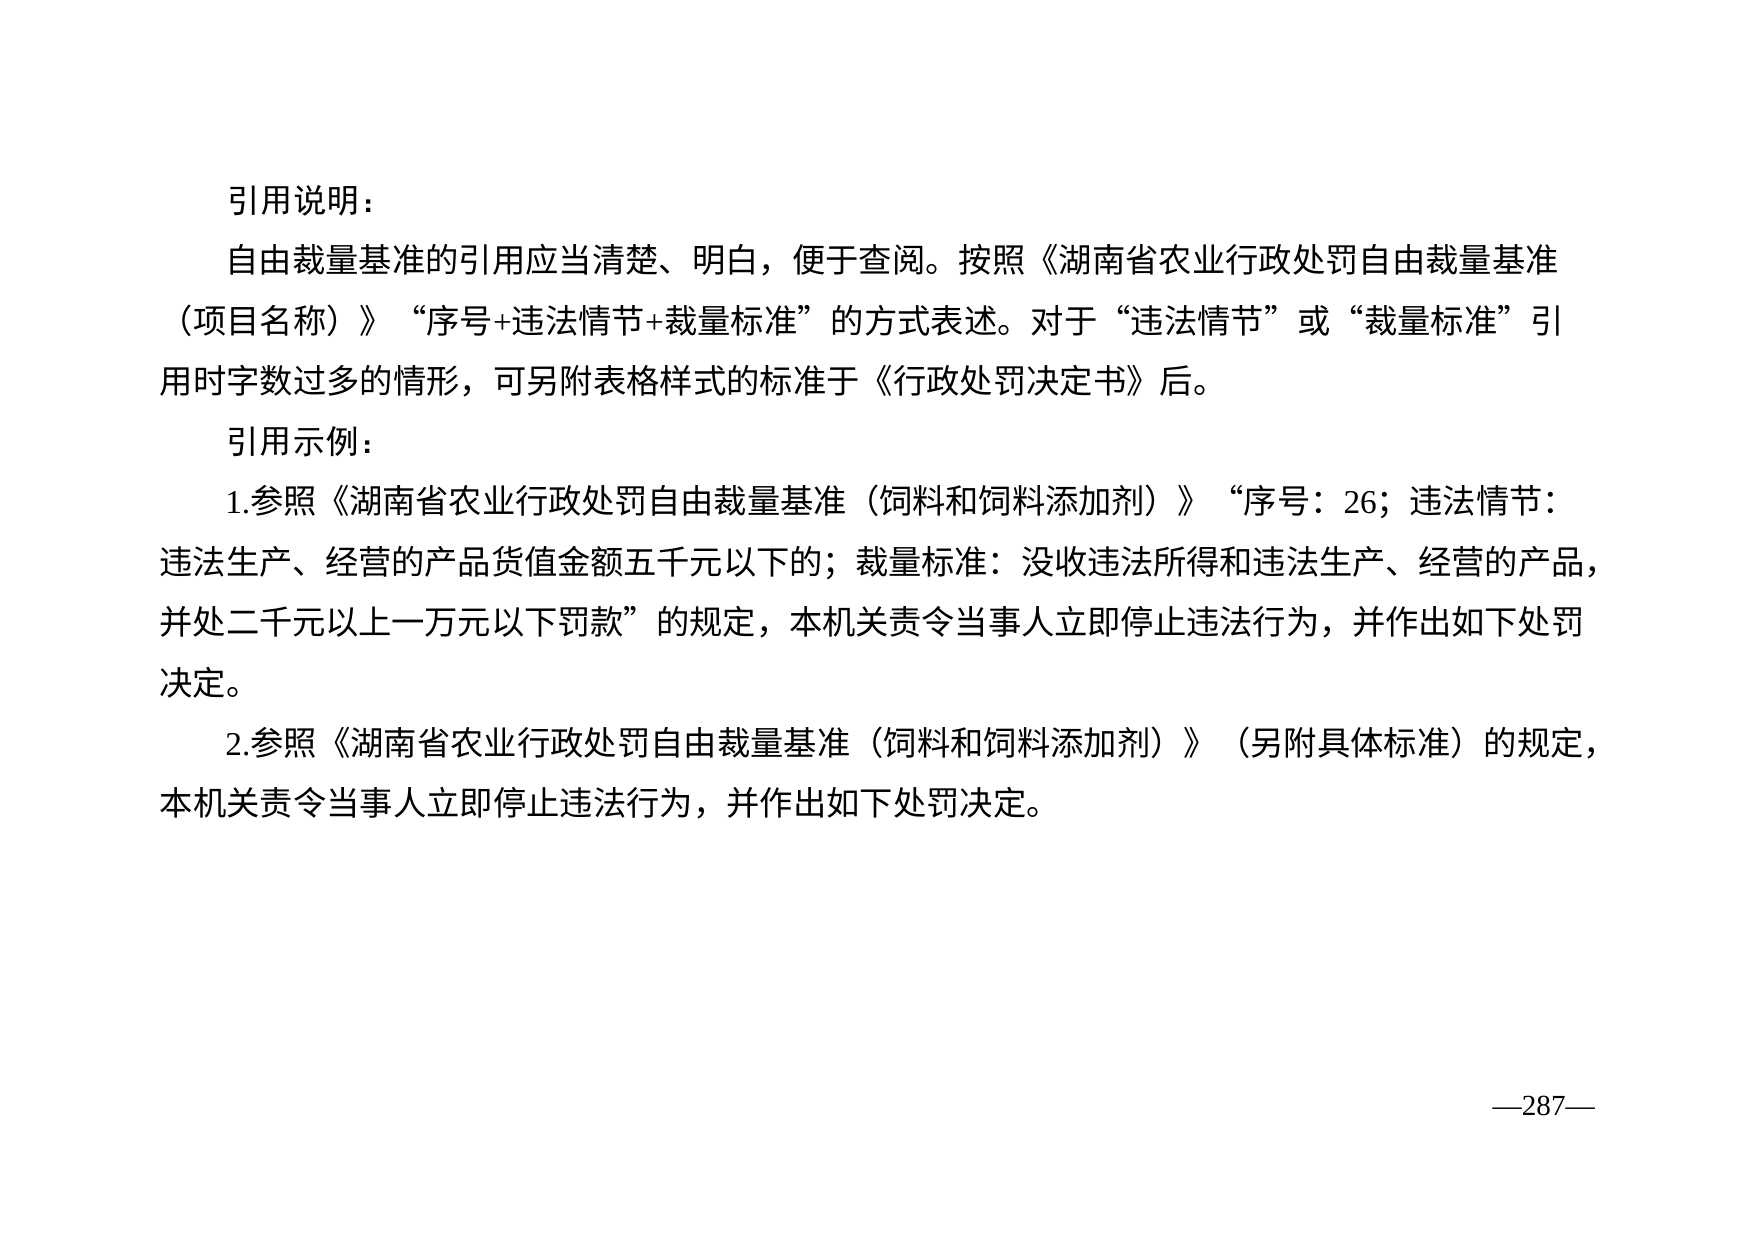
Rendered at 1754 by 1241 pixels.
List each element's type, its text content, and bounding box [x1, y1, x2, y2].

text 2.参照《湖南省农业行政处罚自由裁量基准（饲料和饲料添加剂）》（另附具体标准）的规定，本机关责令当事人立即停止违法行为，并作出如下处罚决定。 [159, 711, 1594, 831]
text 引用说明： [159, 168, 1594, 228]
text 1.参照《湖南省农业行政处罚自由裁量基准（饲料和饲料添加剂）》“序号：26；违法情节：违法生产、经营的产品货值金额五千元以下的；裁量标准：没收违法所得和违法生产、经营的产品，并处二千元以上一万元以下罚款”的规定，本机关责令当事人立即停止违法行为，并作出如下处罚决定。 [159, 469, 1594, 711]
text 引用示例： [159, 409, 1594, 469]
text 自由裁量基准的引用应当清楚、明白，便于查阅。按照《湖南省农业行政处罚自由裁量基准（项目名称）》“序号+违法情节+裁量标准”的方式表述。对于“违法情节”或“裁量标准”引用时字数过多的情形，可另附表格样式的标准于《行政处罚决定书》后。 [159, 228, 1594, 409]
